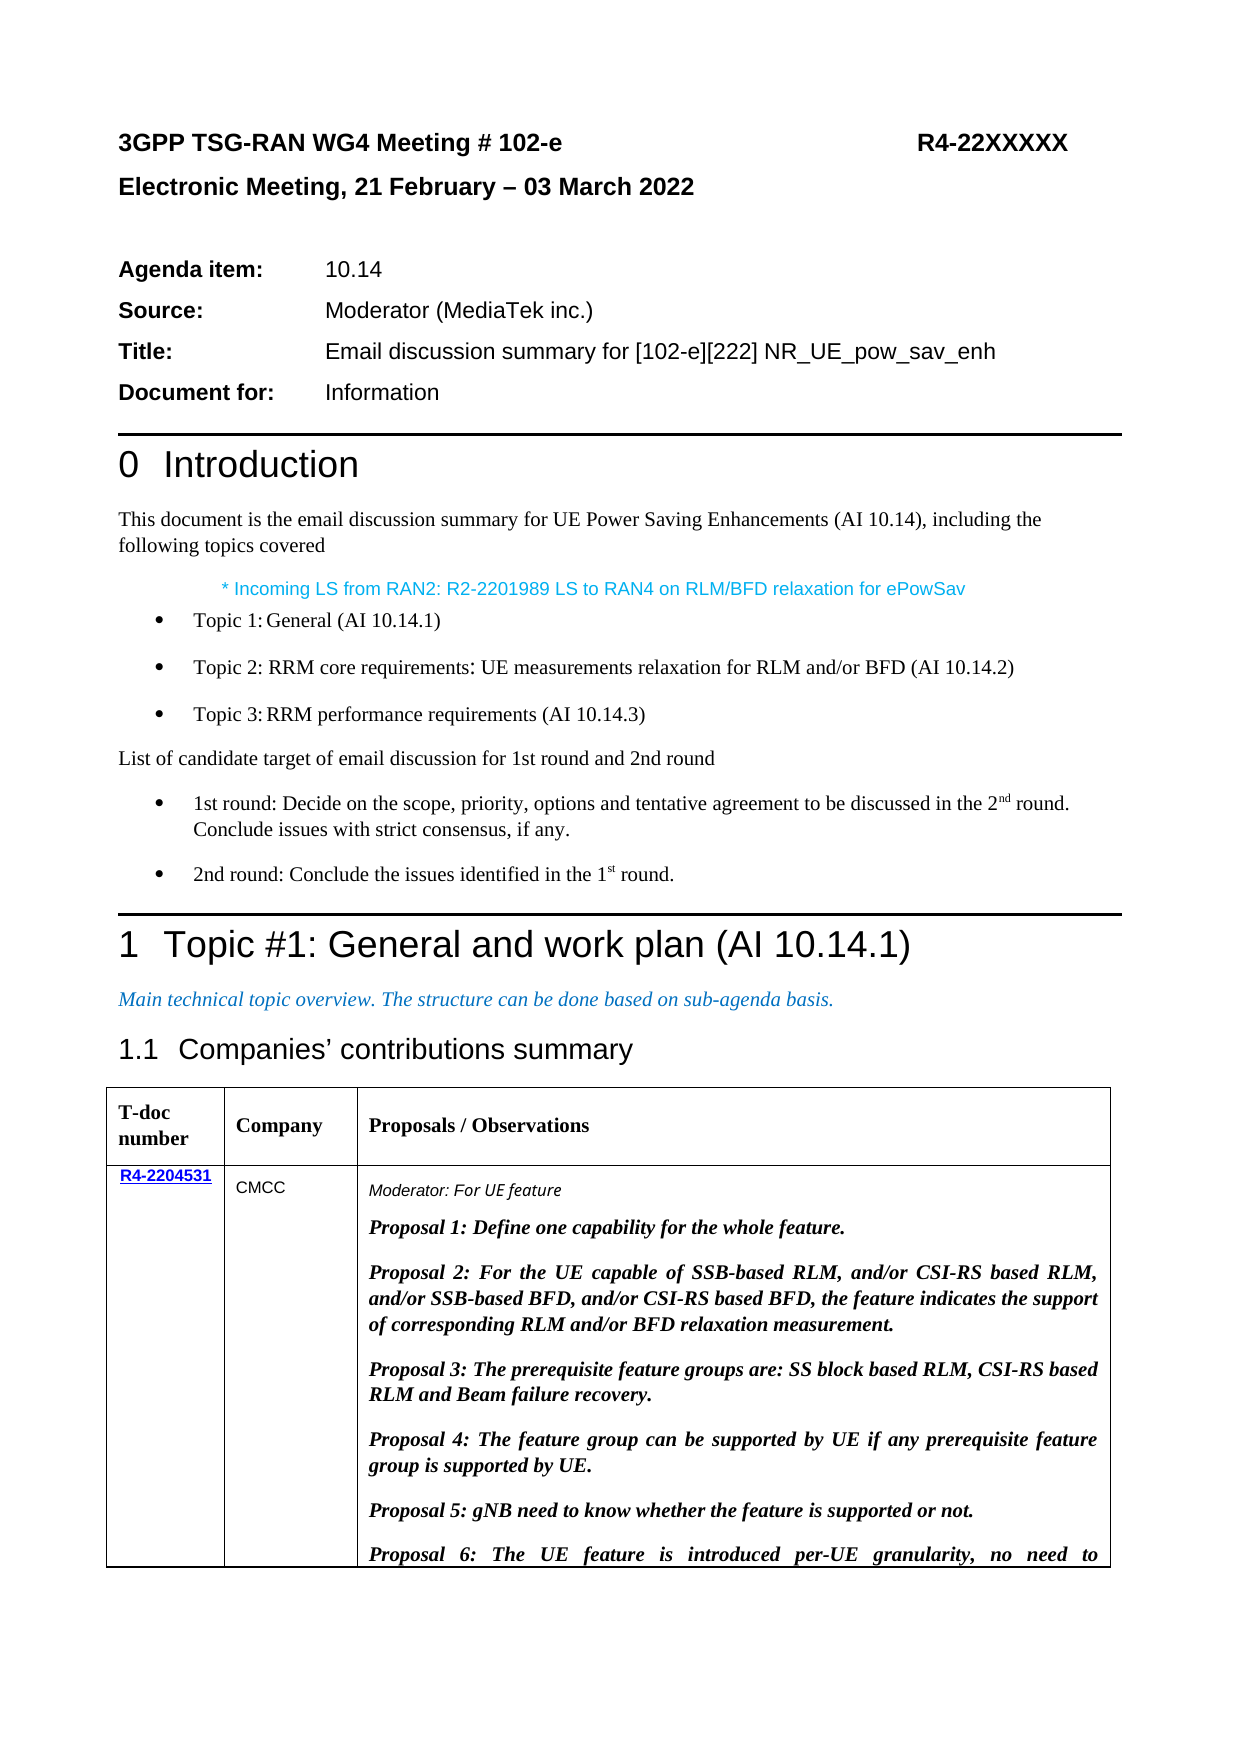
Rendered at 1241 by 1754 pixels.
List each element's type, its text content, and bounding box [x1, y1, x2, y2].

table_header Proposals / Observations [358, 1088, 1110, 1165]
text Title: Email discussion summary for [102-e][222] NR_UE_pow_sav_enh [118, 338, 1122, 365]
subtitle Companies’ contributions summary [118, 1032, 1122, 1065]
text 3GPP TSG-RAN WG4 Meeting # 102-e R4-22XXXXX [118, 128, 1122, 157]
list Topic 2: RRM core requirements: UE measurements relaxation for RLM and/or BFD (AI 10.14.2) [156, 652, 1122, 681]
table_cell CMCC [225, 1166, 357, 1566]
table_header Company [225, 1088, 357, 1165]
text Document for: Information [118, 379, 1122, 406]
list 2nd round: Conclude the issues identified in the 1st round. [156, 862, 1122, 886]
subtitle Topic #1: General and work plan (AI 10.14.1) [118, 916, 1122, 965]
list Topic 3: RRM performance requirements (AI 10.14.3) [156, 702, 1122, 726]
list Topic 1: General (AI 10.14.1) [156, 607, 1122, 632]
text List of candidate target of email discussion for 1st round and 2nd round [118, 746, 1122, 770]
table_header T-doc number [107, 1088, 224, 1165]
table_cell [358, 1166, 1110, 1566]
text * Incoming LS from RAN2: R2-2201989 LS to RAN4 on RLM/BFD relaxation for ePowSav [221, 578, 1122, 599]
table_cell R4-2204531 [107, 1166, 224, 1566]
subtitle Introduction [118, 436, 1122, 485]
text Source: Moderator (MediaTek inc.) [118, 297, 1122, 324]
text This document is the email discussion summary for UE Power Saving Enhancements (AI 10.14), including the following topics covered [118, 507, 1122, 557]
list 1st round: Decide on the scope, priority, options and tentative agreement to be discussed in the 2nd round. Conclude issues with strict consensus, if any. [156, 791, 1122, 841]
text Main technical topic overview. The structure can be done based on sub-agenda basis. [118, 987, 1122, 1011]
text Electronic Meeting, 21 February – 03 March 2022 [118, 172, 1122, 201]
text Agenda item: 10.14 [118, 256, 1122, 283]
